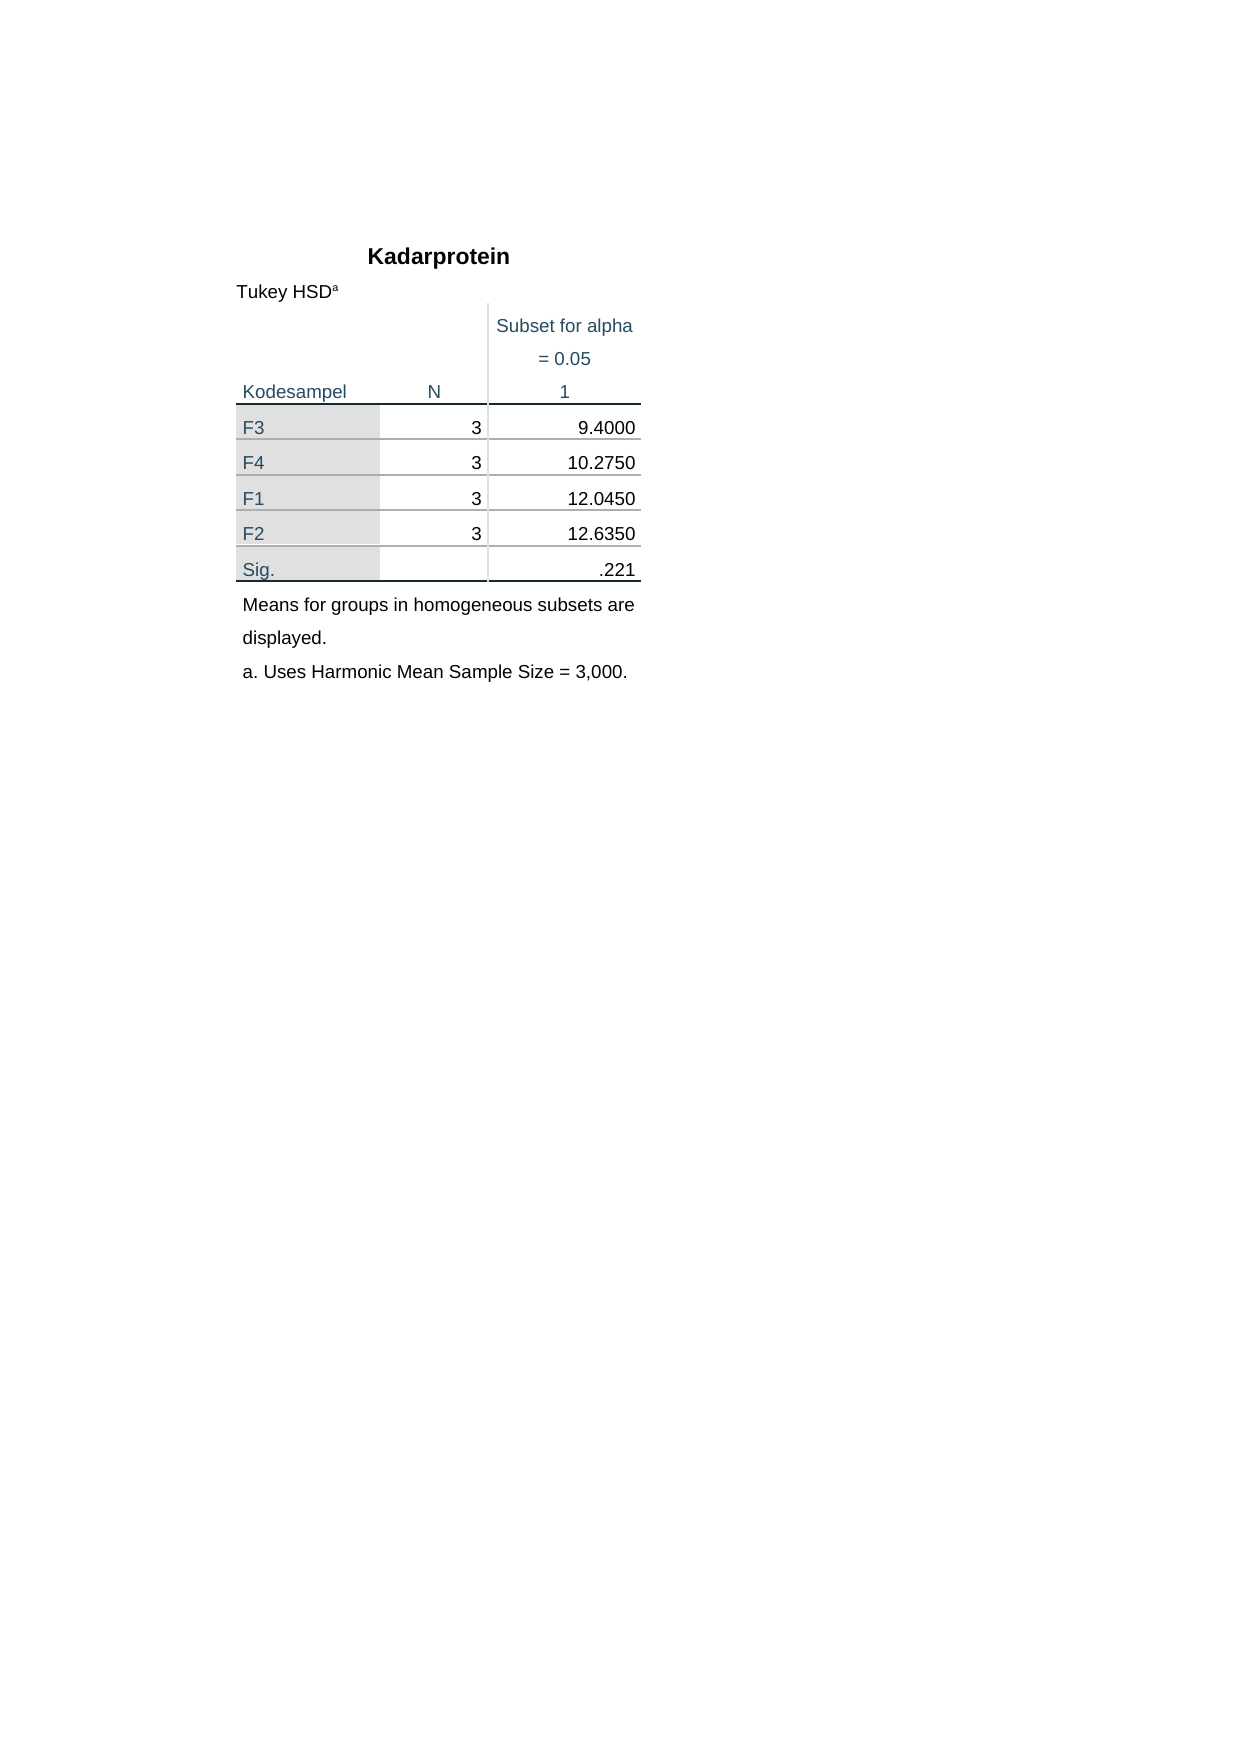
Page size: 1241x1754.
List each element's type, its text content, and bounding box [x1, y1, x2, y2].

table_cell a. Uses Harmonic Mean Sample Size = 3,000. [236, 649, 641, 682]
table_cell F2 [236, 511, 380, 544]
table_cell 3 [380, 440, 487, 474]
table_cell F3 [236, 405, 380, 438]
table_cell Means for groups in homogeneous subsets are displayed. [236, 582, 641, 649]
table_cell Tukey HSDa [236, 270, 641, 303]
table_cell .221 [489, 547, 641, 580]
table_cell 3 [380, 511, 487, 544]
table_cell 3 [380, 476, 487, 509]
table_cell 3 [380, 405, 487, 438]
table_cell [380, 547, 487, 580]
table_cell 10.2750 [489, 440, 641, 474]
table_cell 1 [489, 370, 641, 403]
table_cell N [380, 303, 487, 403]
table_cell 9.4000 [489, 405, 641, 438]
table_cell Kodesampel [236, 303, 380, 403]
table_cell 12.0450 [489, 476, 641, 509]
table_cell F1 [236, 476, 380, 509]
table_cell 12.6350 [489, 511, 641, 544]
table_cell Subset for alpha = 0.05 [489, 303, 641, 369]
table_cell F4 [236, 440, 380, 474]
table_header Kadarprotein [236, 236, 641, 269]
table_cell Sig. [236, 547, 380, 580]
